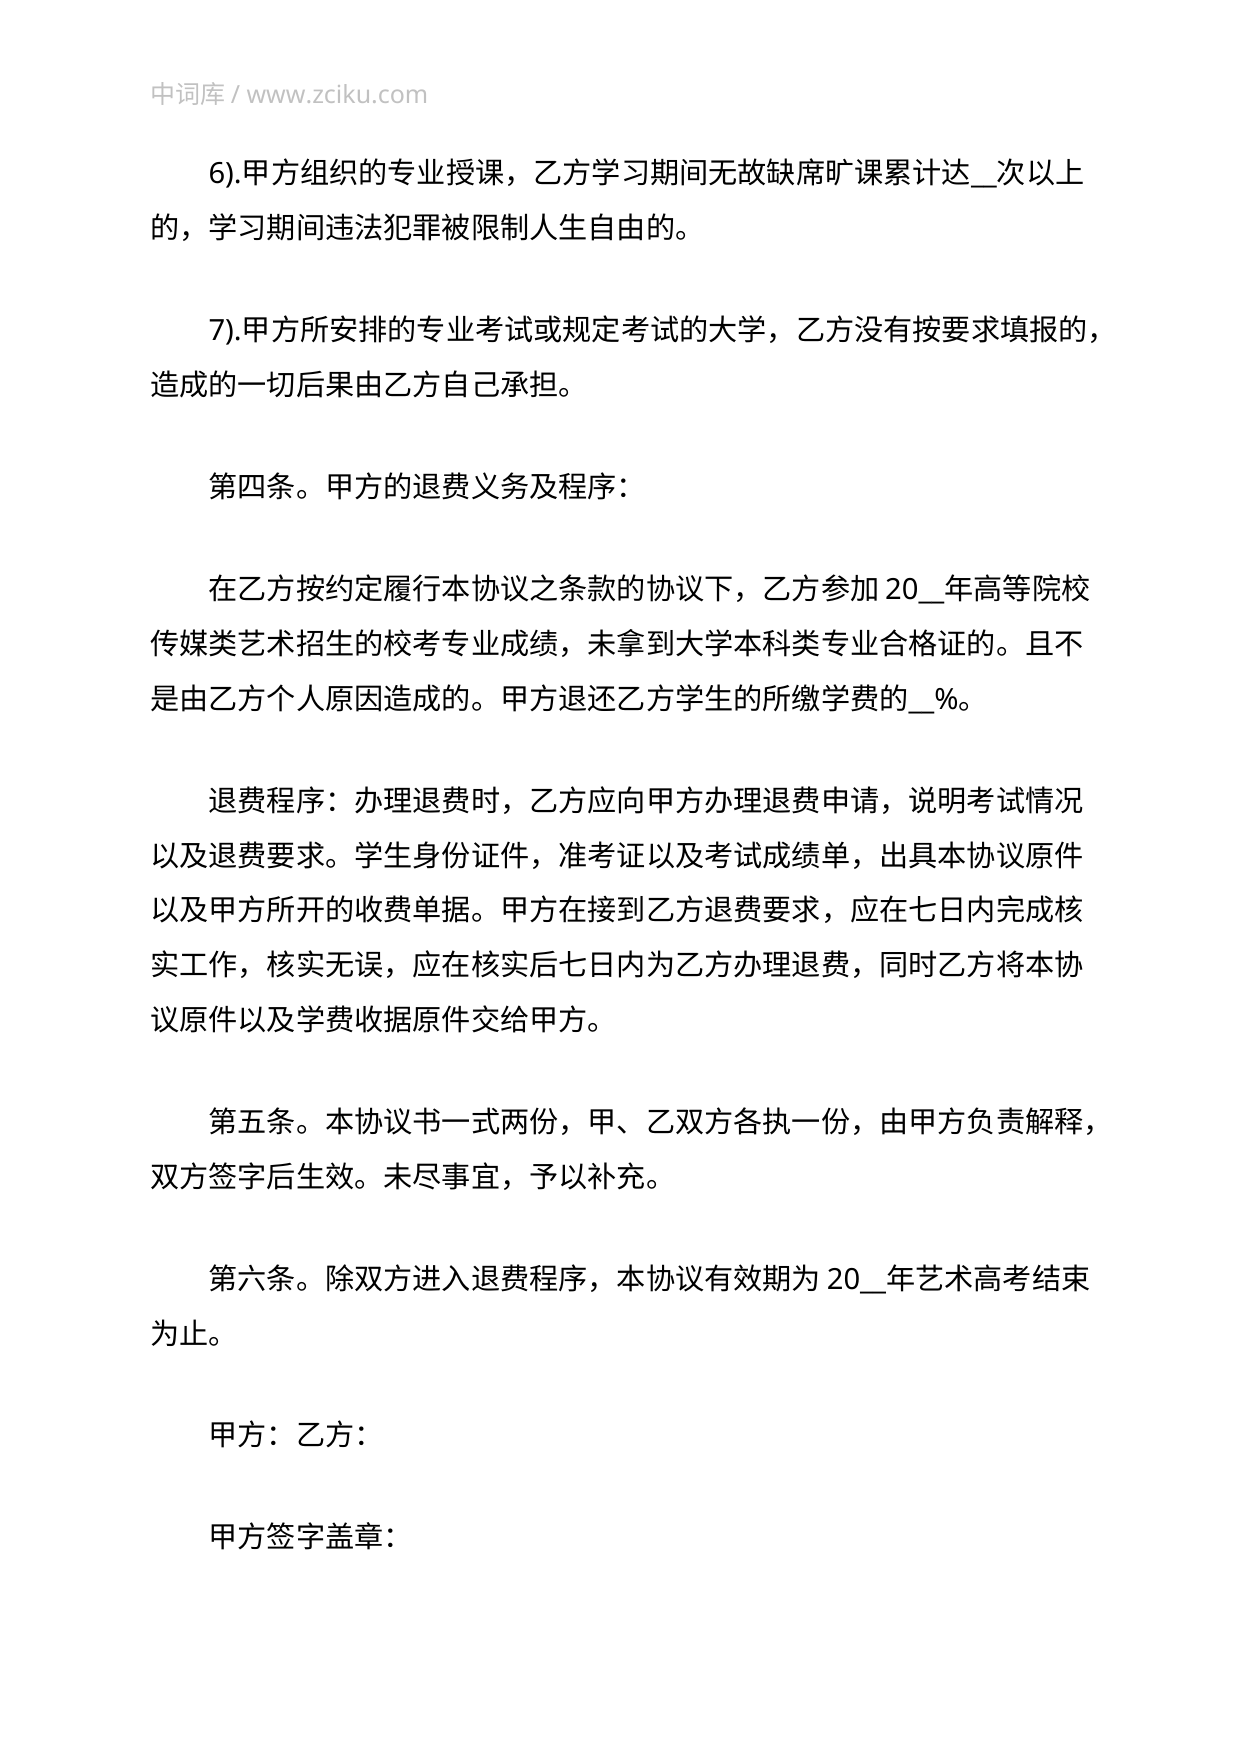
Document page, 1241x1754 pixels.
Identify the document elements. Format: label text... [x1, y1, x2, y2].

text 第五条。本协议书一式两份，甲、乙双方各执一份，由甲方负责解释，双方签字后生效。未尽事宜，予以补充。 [150, 1098, 1090, 1196]
text 7).甲方所安排的专业考试或规定考试的大学，乙方没有按要求填报的，造成的一切后果由乙方自己承担。 [150, 307, 1090, 404]
text 退费程序：办理退费时，乙方应向甲方办理退费申请，说明考试情况以及退费要求。学生身份证件，准考证以及考试成绩单，出具本协议原件以及甲方所开的收费单据。甲方在接到乙方退费要求，应在七日内完成核实工作，核实无误，应在核实后七日内为乙方办理退费，同时乙方将本协议原件以及学费收据原件交给甲方。 [150, 777, 1090, 1039]
text 在乙方按约定履行本协议之条款的协议下，乙方参加20__年高等院校传媒类艺术招生的校考专业成绩，未拿到大学本科类专业合格证的。且不是由乙方个人原因造成的。甲方退还乙方学生的所缴学费的__%。 [150, 565, 1090, 718]
text 第四条。甲方的退费义务及程序： [150, 463, 1090, 506]
text 第六条。除双方进入退费程序，本协议有效期为20__年艺术高考结束为止。 [150, 1255, 1090, 1352]
text 甲方签字盖章： [150, 1514, 1090, 1556]
text 6).甲方组织的专业授课，乙方学习期间无故缺席旷课累计达__次以上的，学习期间违法犯罪被限制人生自由的。 [150, 150, 1090, 247]
text 甲方：乙方： [150, 1412, 1090, 1454]
